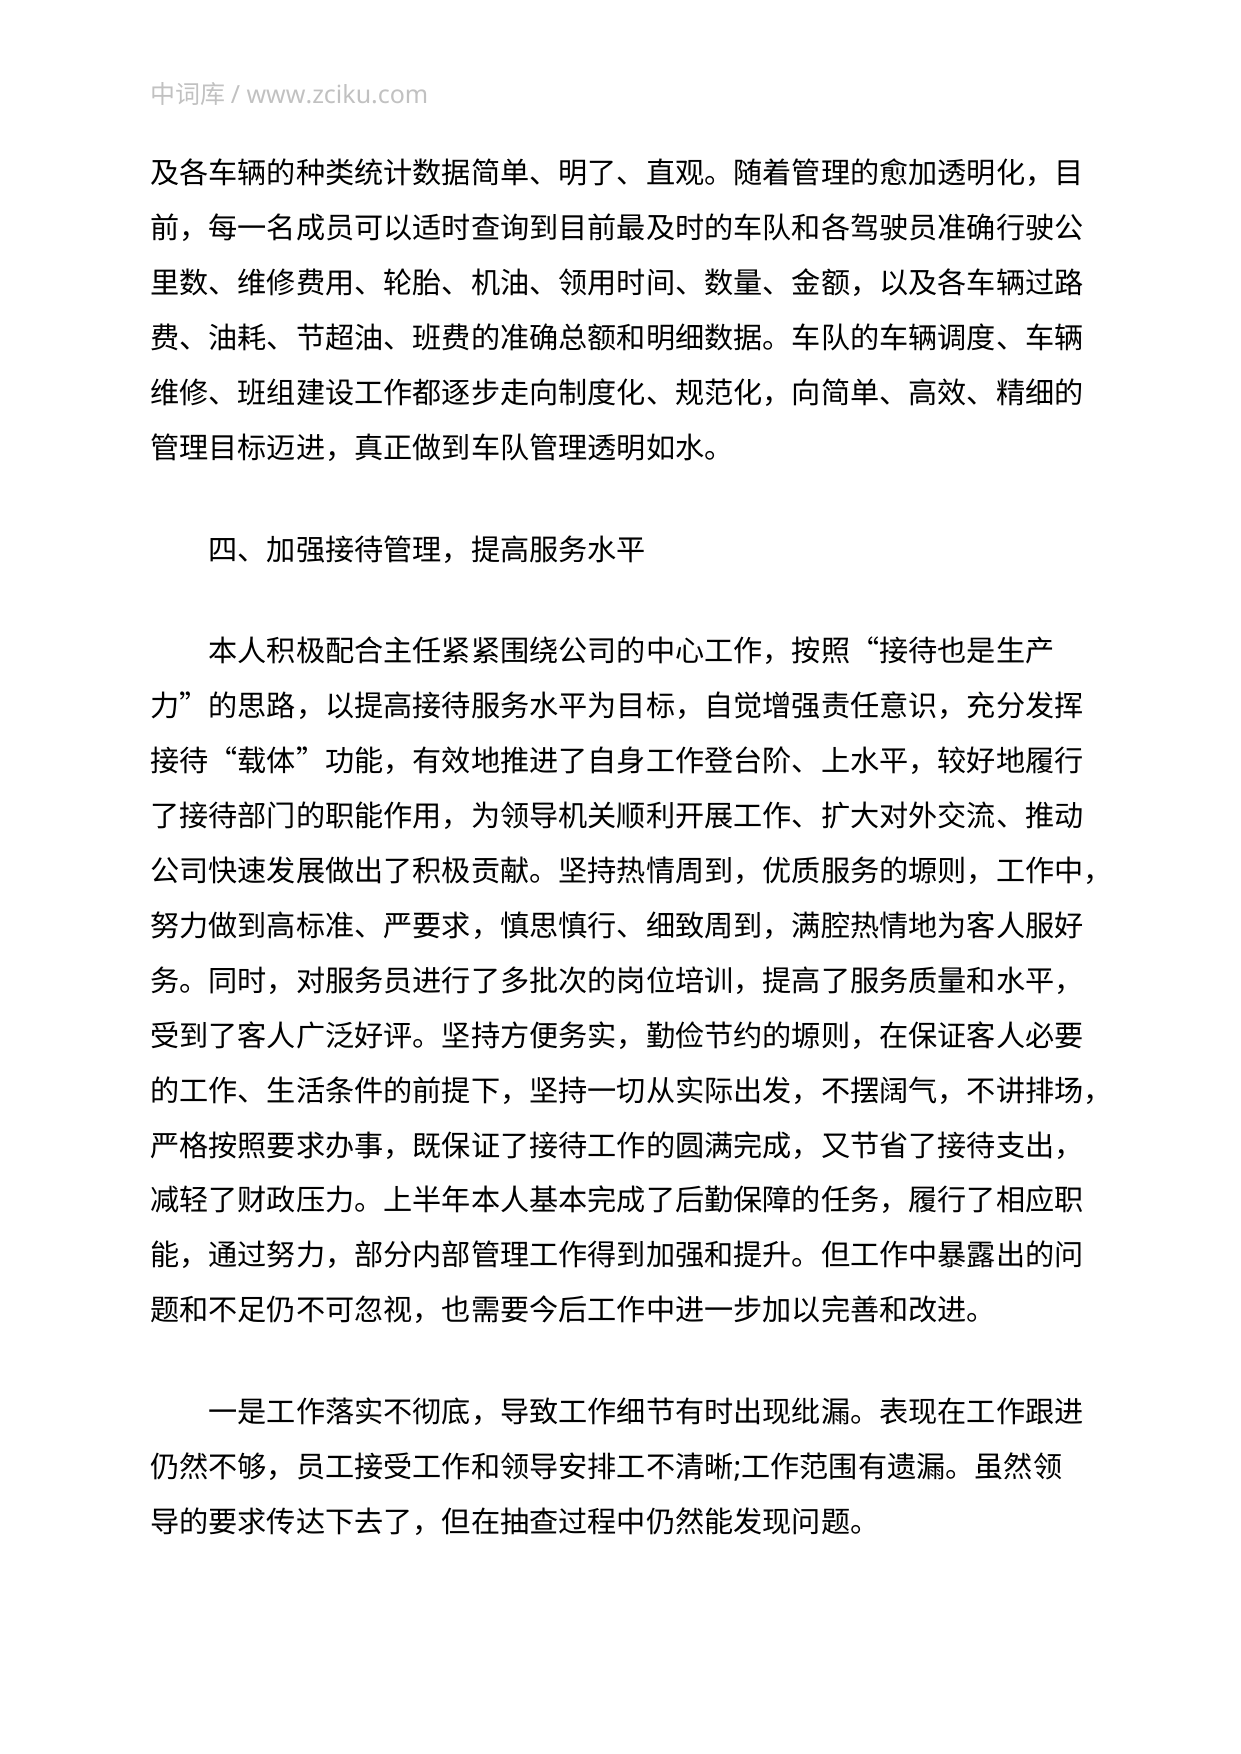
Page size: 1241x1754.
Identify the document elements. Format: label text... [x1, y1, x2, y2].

text 四、加强接待管理，提高服务水平 [150, 526, 1090, 568]
text 本人积极配合主任紧紧围绕公司的中心工作，按照“接待也是生产力”的思路，以提高接待服务水平为目标，自觉增强责任意识，充分发挥接待“载体”功能，有效地推进了自身工作登台阶、上水平，较好地履行了接待部门的职能作用，为领导机关顺利开展工作、扩大对外交流、推动公司快速发展做出了积极贡献。坚持热情周到，优质服务的塬则，工作中，努力做到高标准、严要求，慎思慎行、细致周到，满腔热情地为客人服好务。同时，对服务员进行了多批次的岗位培训，提高了服务质量和水平，受到了客人广泛好评。坚持方便务实，勤俭节约的塬则，在保证客人必要的工作、生活条件的前提下，坚持一切从实际出发，不摆阔气，不讲排场，严格按照要求办事，既保证了接待工作的圆满完成，又节省了接待支出，减轻了财政压力。上半年本人基本完成了后勤保障的任务，履行了相应职能，通过努力，部分内部管理工作得到加强和提升。但工作中暴露出的问题和不足仍不可忽视，也需要今后工作中进一步加以完善和改进。 [150, 628, 1090, 1329]
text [150, 150, 1090, 467]
text 一是工作落实不彻底，导致工作细节有时出现纰漏。表现在工作跟进仍然不够，员工接受工作和领导安排工不清晰;工作范围有遗漏。虽然领导的要求传达下去了，但在抽查过程中仍然能发现问题。 [150, 1388, 1090, 1541]
